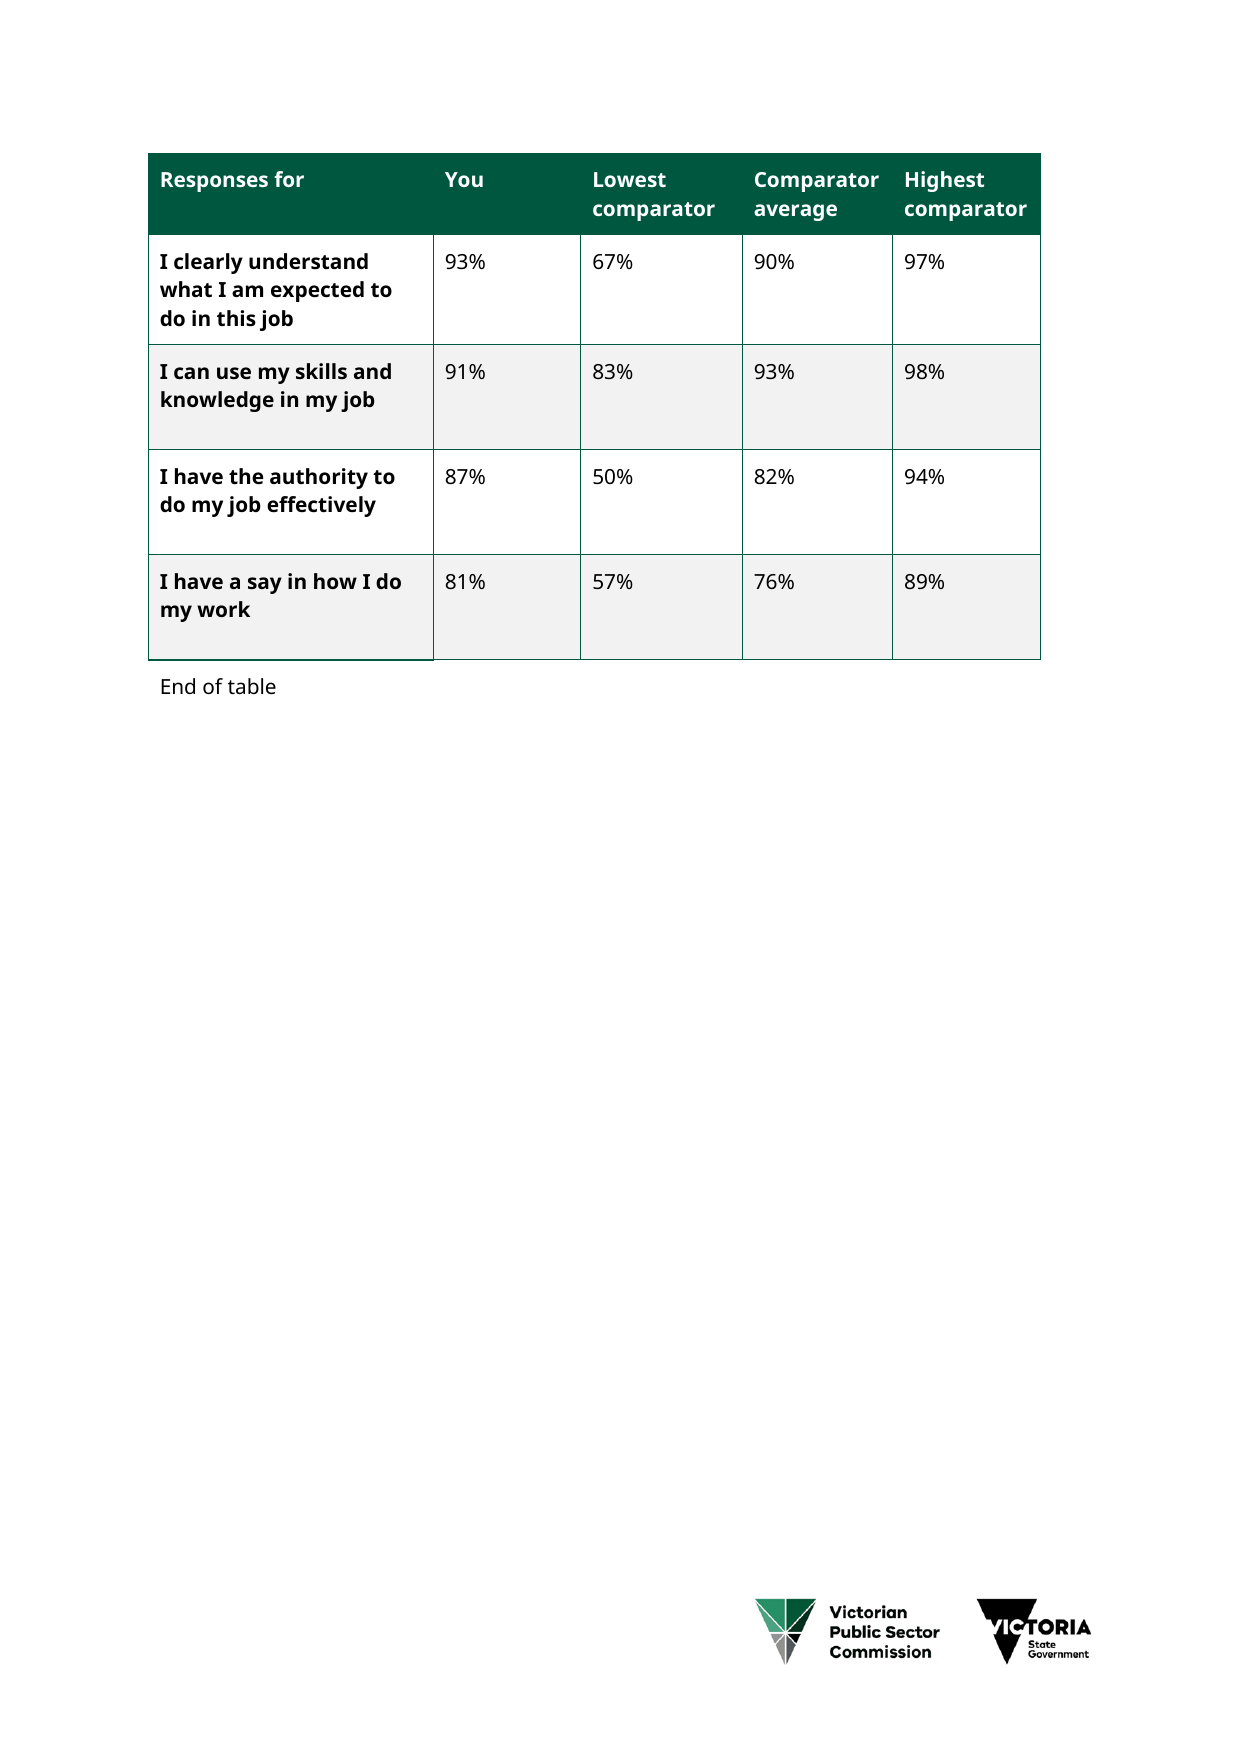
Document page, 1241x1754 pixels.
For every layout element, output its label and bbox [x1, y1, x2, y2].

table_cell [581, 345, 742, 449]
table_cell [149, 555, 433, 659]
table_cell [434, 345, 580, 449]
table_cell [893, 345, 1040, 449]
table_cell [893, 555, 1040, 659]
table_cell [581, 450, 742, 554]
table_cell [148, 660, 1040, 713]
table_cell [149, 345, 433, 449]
picture [754, 1598, 1093, 1666]
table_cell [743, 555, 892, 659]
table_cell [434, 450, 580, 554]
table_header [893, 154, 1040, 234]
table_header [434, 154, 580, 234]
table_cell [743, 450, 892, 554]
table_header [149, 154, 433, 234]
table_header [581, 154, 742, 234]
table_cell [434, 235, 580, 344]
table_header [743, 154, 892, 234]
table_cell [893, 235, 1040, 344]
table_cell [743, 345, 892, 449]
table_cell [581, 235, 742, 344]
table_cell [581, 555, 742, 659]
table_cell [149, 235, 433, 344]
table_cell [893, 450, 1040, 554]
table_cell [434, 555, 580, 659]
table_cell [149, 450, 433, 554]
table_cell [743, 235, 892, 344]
